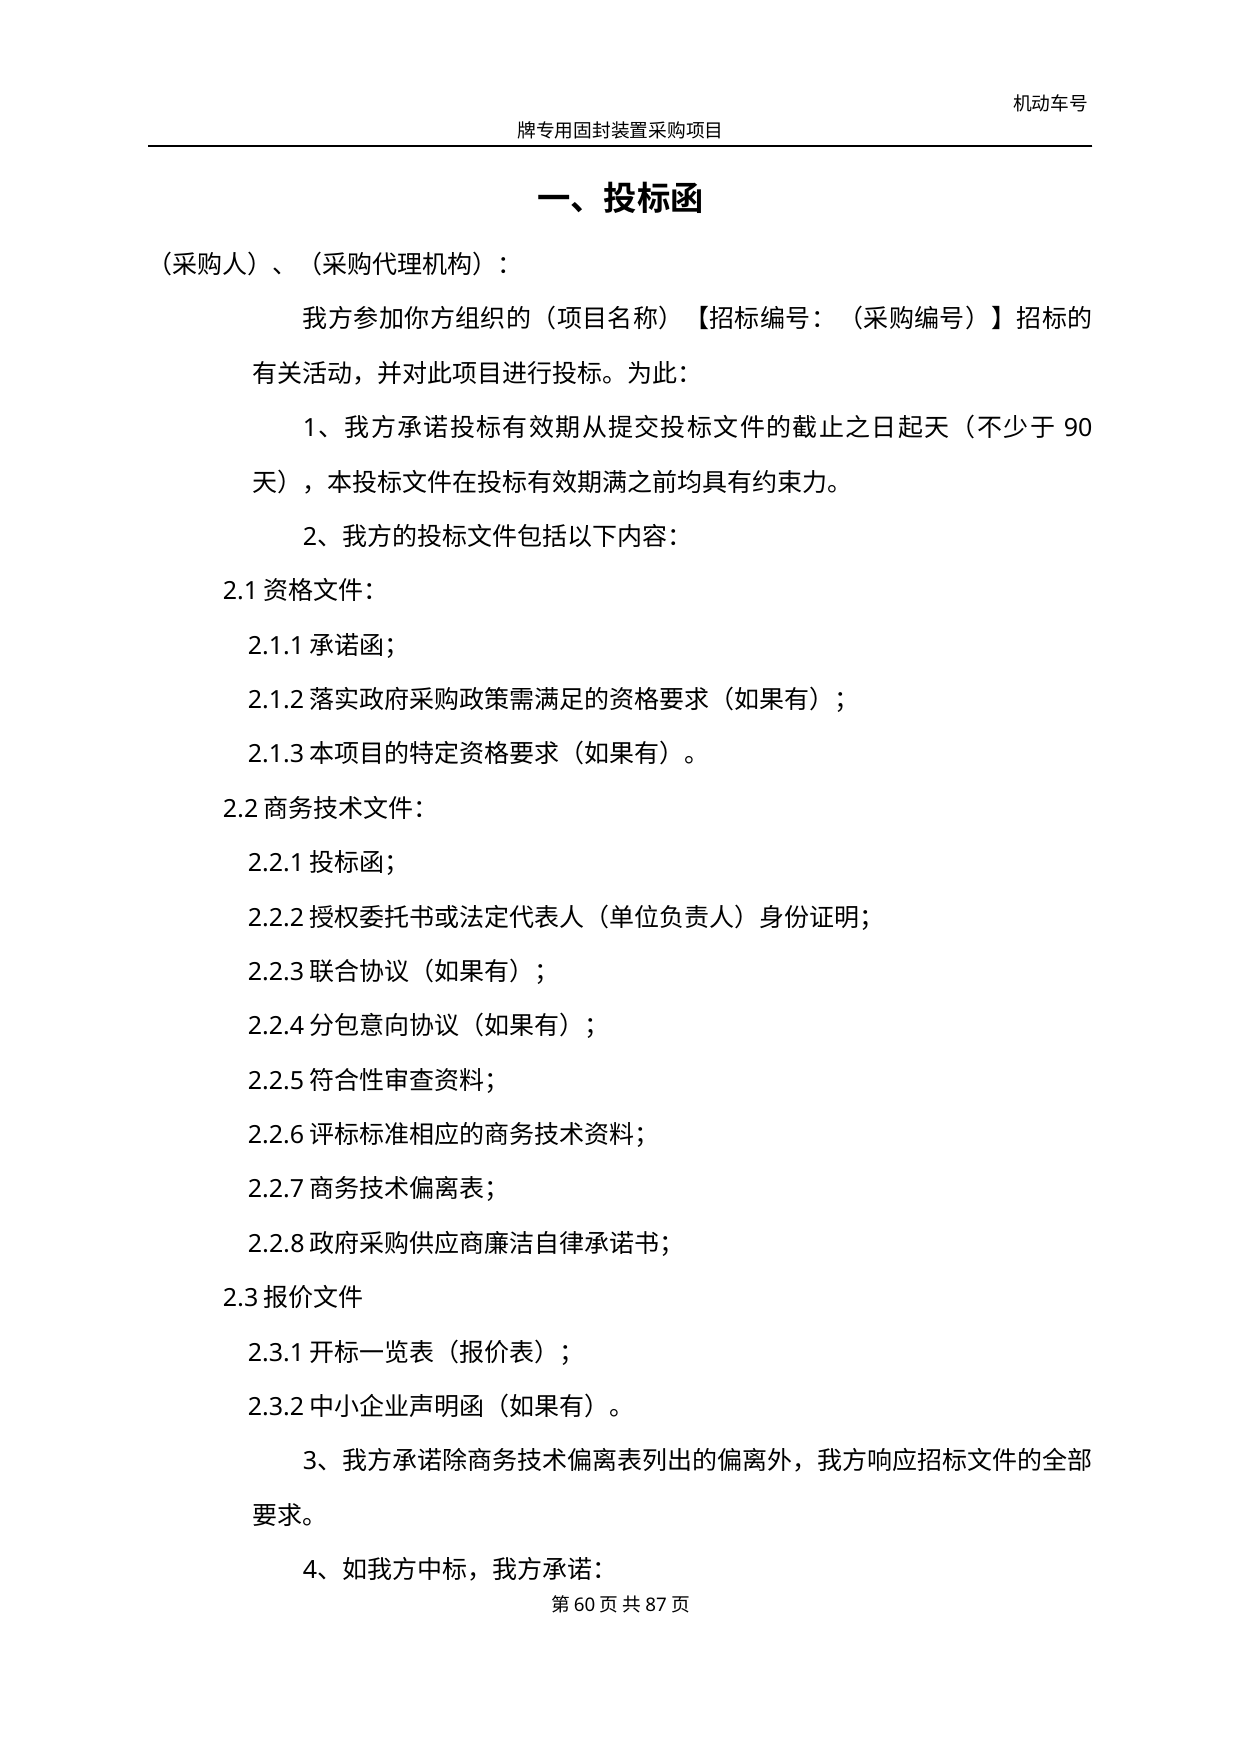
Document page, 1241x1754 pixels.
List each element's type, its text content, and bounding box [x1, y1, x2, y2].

text （采购人）、（采购代理机构）： [148, 244, 1092, 281]
text 1、我方承诺投标有效期从提交投标文件的截止之日起天（不少于90天），本投标文件在投标有效期满之前均具有约束力。 [253, 408, 1092, 498]
text 2.2.8政府采购供应商廉洁自律承诺书； [198, 1223, 1092, 1259]
text 2、我方的投标文件包括以下内容： [253, 516, 1092, 553]
text 2.1资格文件： [173, 571, 1092, 607]
text 3、我方承诺除商务技术偏离表列出的偏离外，我方响应招标文件的全部要求。 [253, 1441, 1092, 1531]
text 2.1.2落实政府采购政策需满足的资格要求（如果有）； [198, 679, 1092, 716]
text 2.1.3本项目的特定资格要求（如果有）。 [198, 734, 1092, 770]
text 2.3报价文件 [173, 1278, 1092, 1314]
text 4、如我方中标，我方承诺： [253, 1549, 1092, 1586]
text 2.2.3联合协议（如果有）； [198, 951, 1092, 988]
text 2.2.2授权委托书或法定代表人（单位负责人）身份证明； [198, 897, 1092, 933]
text 2.3.1开标一览表（报价表）； [198, 1332, 1092, 1368]
text 2.2.4分包意向协议（如果有）； [198, 1006, 1092, 1042]
text 2.1.1承诺函； [198, 625, 1092, 661]
text 2.2.6评标标准相应的商务技术资料； [198, 1114, 1092, 1151]
text 2.2.1投标函； [198, 843, 1092, 879]
text 2.3.2中小企业声明函（如果有）。 [198, 1386, 1092, 1423]
text 一、投标函 [148, 172, 1092, 220]
text 2.2.7商务技术偏离表； [198, 1169, 1092, 1205]
text 我方参加你方组织的（项目名称）【招标编号：（采购编号）】招标的有关活动，并对此项目进行投标。为此： [253, 299, 1092, 389]
text 2.2商务技术文件： [173, 788, 1092, 824]
text 2.2.5符合性审查资料； [198, 1060, 1092, 1096]
